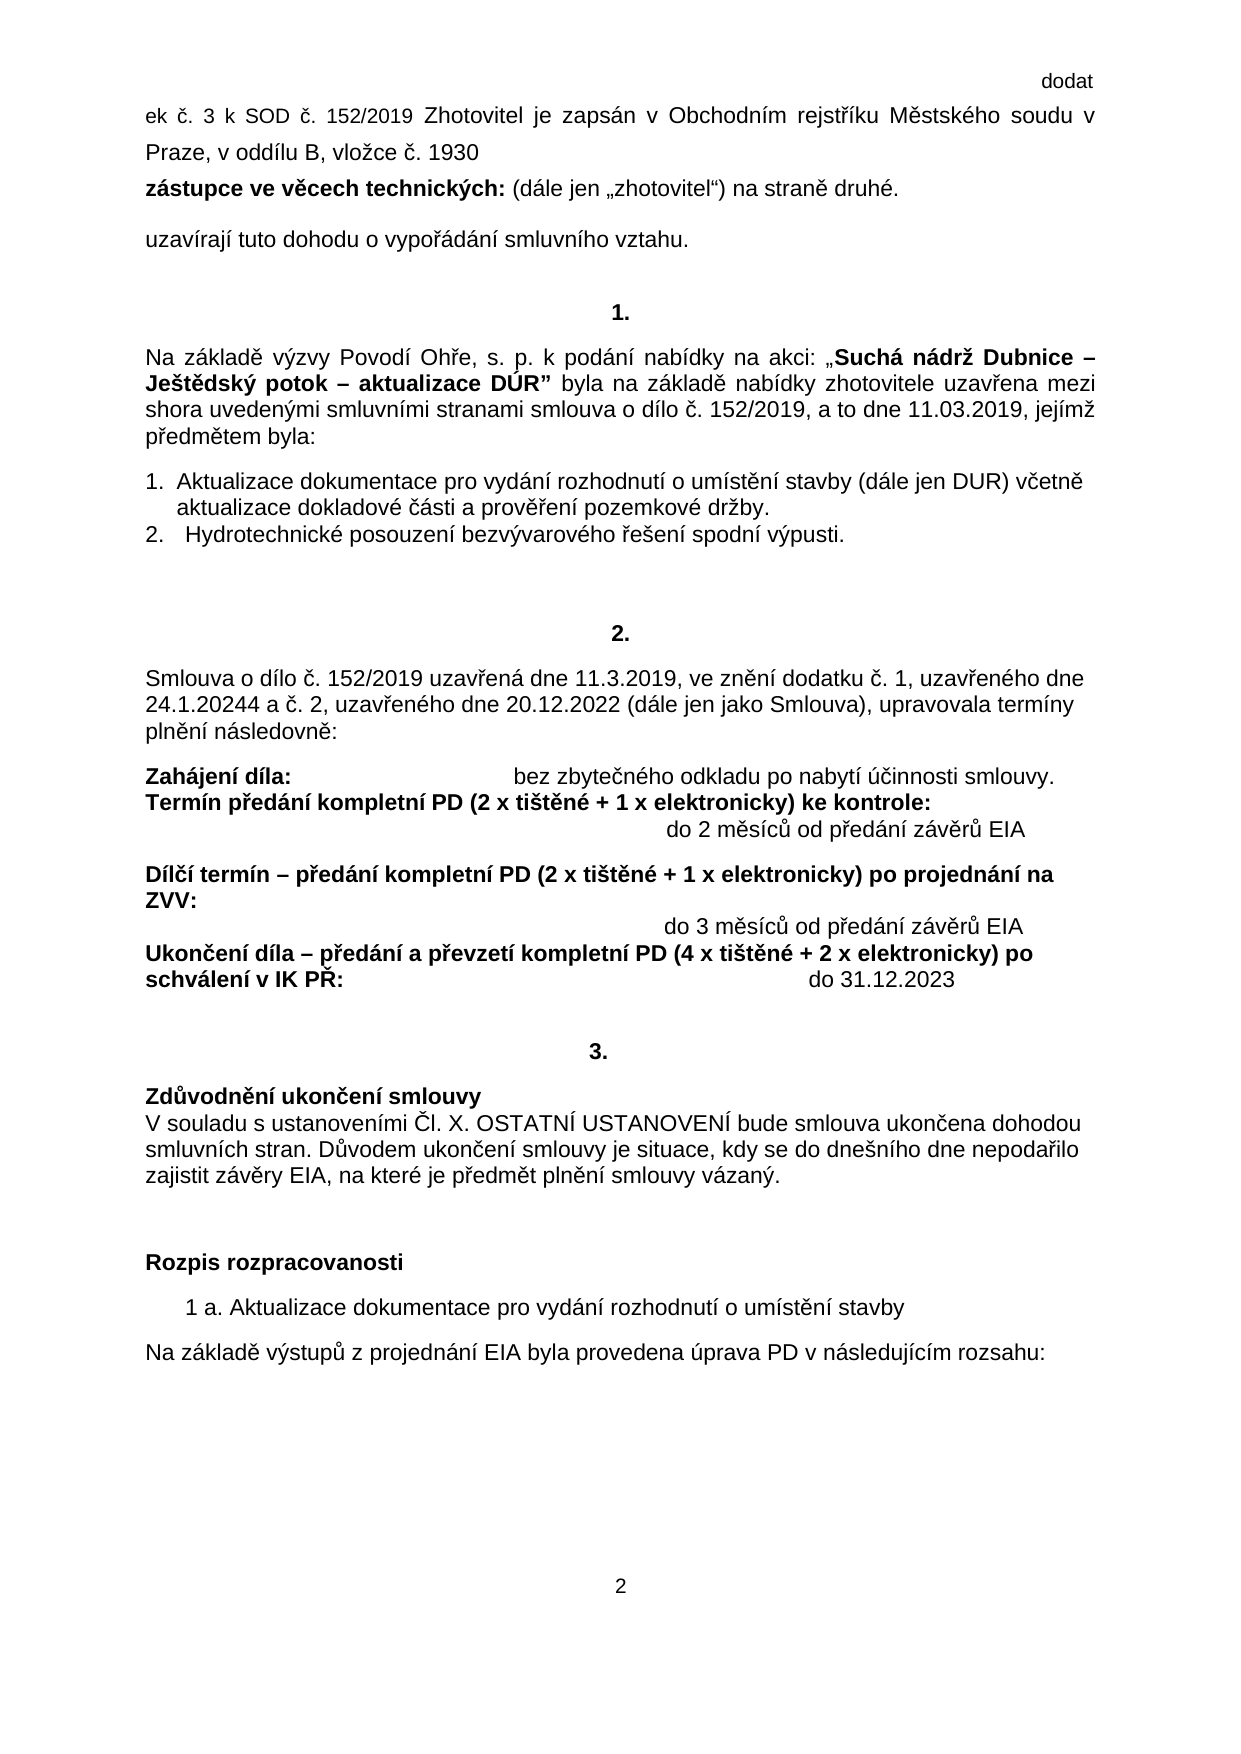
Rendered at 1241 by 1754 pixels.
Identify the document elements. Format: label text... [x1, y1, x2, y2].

text uzavírají tuto dohodu o vypořádání smluvního vztahu. [145, 226, 1096, 253]
text 2. [145, 620, 1096, 646]
list Hydrotechnické posouzení bezvývarového řešení spodní výpusti. [145, 521, 1096, 547]
text Rozpis rozpracovanosti [145, 1249, 1096, 1276]
text Zdůvodnění ukončení smlouvy [145, 1083, 1096, 1110]
text Smlouva o dílo č. 152/2019 uzavřená dne 11.3.2019, ve znění dodatku č. 1, uzavřeného dne [145, 665, 1096, 691]
text zástupce ve věcech technických: (dále jen „zhotovitel“) na straně druhé. [145, 175, 1096, 201]
text Na základě výstupů z projednání EIA byla provedena úprava PD v následujícím rozsahu: [145, 1339, 1096, 1366]
text Zahájení díla: bez zbytečného odkladu po nabytí účinnosti smlouvy. [145, 763, 1096, 789]
text Na základě výzvy Povodí Ohře, s. p. k podání nabídky na akci: „Suchá nádrž Dubnice – Ještědský potok – aktualizace DÚR” byla na základě nabídky zhotovitele uzavřena mezi shora uvedenými smluvními stranami smlouva o dílo č. 152/2019, a to dne 11.03.2019, jejímž předmětem byla: [145, 344, 1096, 449]
text dodat ek č. 3 k SOD č. 152/2019 Zhotovitel je zapsán v Obchodním rejstříku Městského soudu v Praze, v oddílu B, vložce č. 1930 [145, 68, 1096, 165]
text 3. [589, 1038, 1096, 1064]
list Aktualizace dokumentace pro vydání rozhodnutí o umístění stavby (dále jen DUR) včetně aktualizace dokladové části a prověření pozemkové držby. [145, 468, 1096, 521]
text V souladu s ustanoveními Čl. X. OSTATNÍ USTANOVENÍ bude smlouva ukončena dohodou smluvních stran. Důvodem ukončení smlouvy je situace, kdy se do dnešního dne nepodařilo zajistit závěry EIA, na které je předmět plnění smlouvy vázaný. [145, 1110, 1096, 1189]
text 24.1.20244 a č. 2, uzavřeného dne 20.12.2022 (dále jen jako Smlouva), upravovala termíny plnění následovně: [145, 691, 1096, 744]
text Dílčí termín – předání kompletní PD (2 x tištěné + 1 x elektronicky) po projednání na ZVV: [145, 861, 1096, 913]
text do 3 měsíců od předání závěrů EIA Ukončení díla – předání a převzetí kompletní PD (4 x tištěné + 2 x elektronicky) po schválení v IK PŘ: do 31.12.2023 [145, 913, 1096, 992]
text Termín předání kompletní PD (2 x tištěné + 1 x elektronicky) ke kontrole: [145, 789, 1096, 816]
text 1 a. Aktualizace dokumentace pro vydání rozhodnutí o umístění stavby [145, 1294, 1096, 1321]
text 1. [145, 299, 1096, 325]
text do 2 měsíců od předání závěrů EIA [145, 816, 1025, 842]
